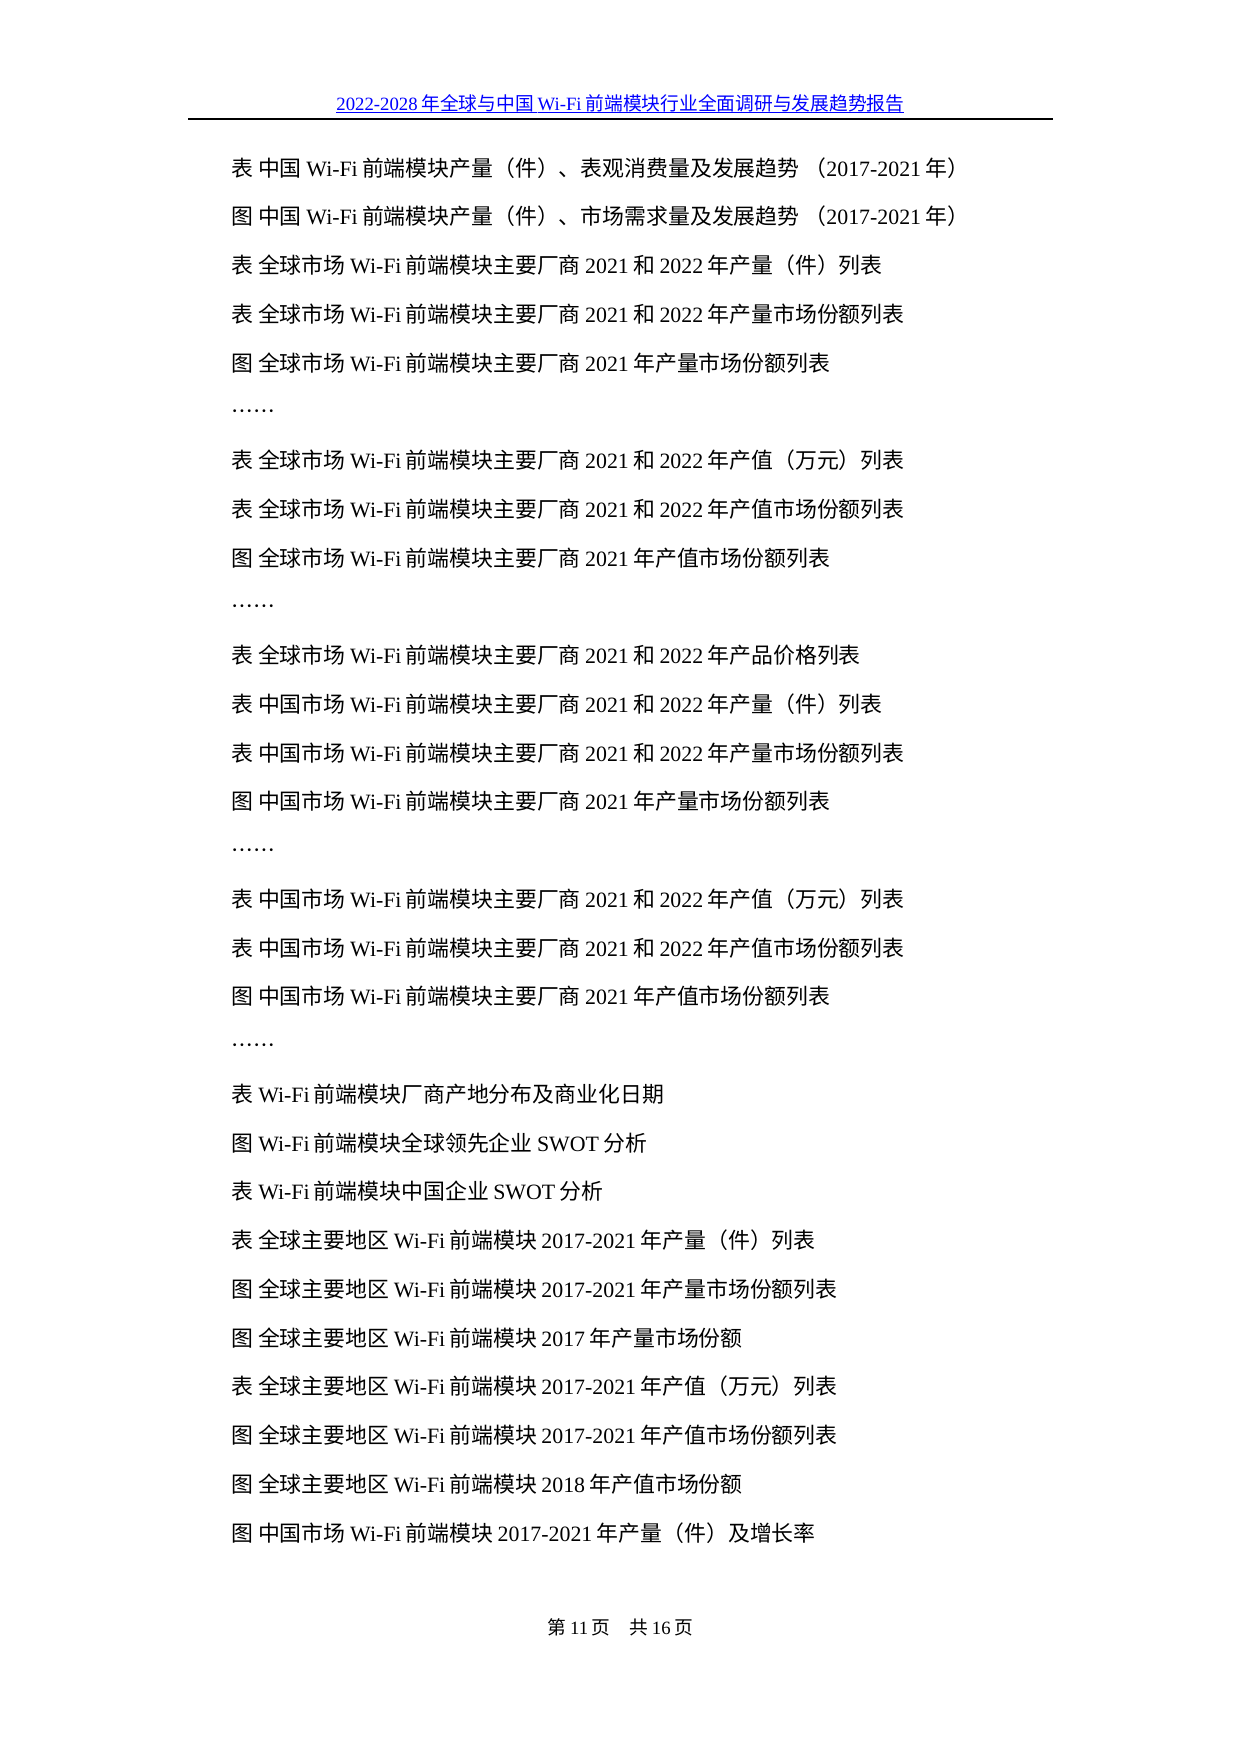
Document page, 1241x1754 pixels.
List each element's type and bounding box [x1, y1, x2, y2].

text [187, 150, 1053, 1548]
